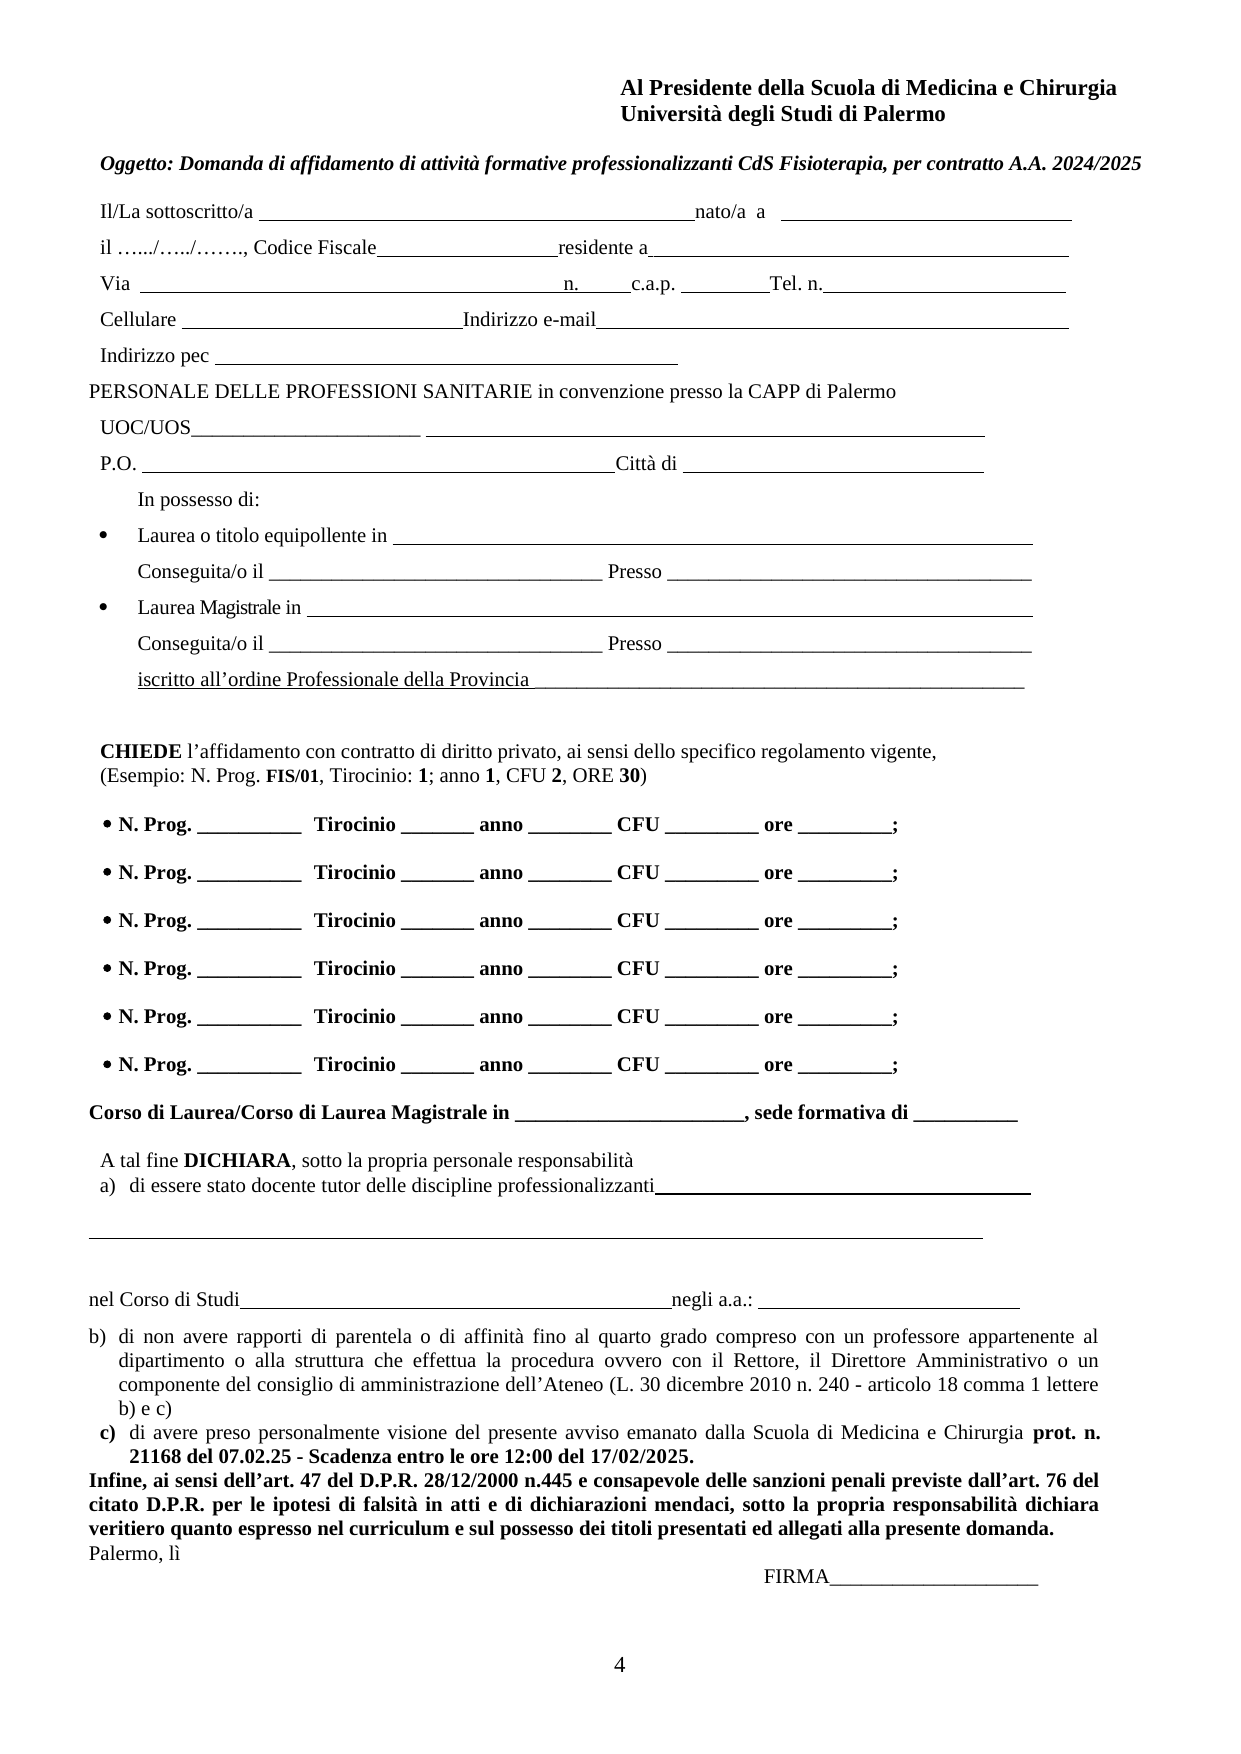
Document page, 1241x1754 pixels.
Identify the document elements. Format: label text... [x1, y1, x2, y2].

list Laurea o titolo equipollente in [99, 523, 1152, 547]
text FIRMA____________________ [89, 1564, 1152, 1588]
list di non avere rapporti di parentela o di affinità fino al quarto grado compreso con un professore appartenente al dipartimento o alla struttura che effettua la procedura ovvero con il Rettore, il Direttore Amministrativo o un componente del consiglio di amministrazione dell’Ateneo (L. 30 dicembre 2010 n. 240 - articolo 18 comma 1 lettere b) e c) [89, 1324, 1101, 1420]
list N. Prog. __________ Tirocinio _______ anno ________ CFU _________ ore _________; [103, 860, 1152, 884]
list Conseguita/o il ________________________________ Presso ___________________________________ [137, 559, 1152, 583]
subtitle Al Presidente della Scuola di Medicina e Chirurgia [620, 74, 1152, 100]
list N. Prog. __________ Tirocinio _______ anno ________ CFU _________ ore _________; [103, 956, 1152, 980]
text nel Corso di Studi negli a.a.: [89, 1287, 1152, 1311]
text Oggetto: Domanda di affidamento di attività formative professionalizzanti CdS Fisioterapia, per contratto A.A. 2024/2025 [100, 151, 1152, 175]
list di essere stato docente tutor delle discipline professionalizzanti [99, 1172, 1152, 1197]
list N. Prog. __________ Tirocinio _______ anno ________ CFU _________ ore _________; [103, 1052, 1152, 1076]
list iscritto all’ordine Professionale della Provincia _______________________________________________ [137, 667, 1152, 691]
list Laurea Magistrale in [99, 595, 1152, 619]
text In possesso di: [137, 487, 1152, 511]
list (Esempio: N. Prog. FIS/01, Tirocinio: 1; anno 1, CFU 2, ORE 30) [100, 763, 1021, 787]
list di avere preso personalmente visione del presente avviso emanato dalla Scuola di Medicina e Chirurgia prot. n. 21168 del 07.02.25 - Scadenza entro le ore 12:00 del 17/02/2025. [99, 1420, 1101, 1468]
text Via n. c.a.p. Tel. n. [100, 271, 1152, 295]
list N. Prog. __________ Tirocinio _______ anno ________ CFU _________ ore _________; [103, 812, 1152, 836]
text UOC/UOS______________________ P.O. Città di [100, 415, 1001, 475]
text A tal fine DICHIARA, sotto la propria personale responsabilità [100, 1148, 1152, 1172]
text Corso di Laurea/Corso di Laurea Magistrale in ______________________, sede formativa di __________ [89, 1100, 1152, 1124]
text Cellulare Indirizzo e-mail [100, 307, 1152, 331]
list CHIEDE l’affidamento con contratto di diritto privato, ai sensi dello specifico regolamento vigente, [100, 739, 1021, 763]
text Infine, ai sensi dell’art. 47 del D.P.R. 28/12/2000 n.445 e consapevole delle sanzioni penali previste dall’art. 76 del citato D.P.R. per le ipotesi di falsità in atti e di dichiarazioni mendaci, sotto la propria responsabilità dichiara veritiero quanto espresso nel curriculum e sul possesso dei titoli presentati ed allegati alla presente domanda. [89, 1468, 1101, 1540]
text il ….../…../……., Codice Fiscale residente a [100, 235, 1152, 259]
subtitle Università degli Studi di Palermo [620, 100, 1152, 127]
list N. Prog. __________ Tirocinio _______ anno ________ CFU _________ ore _________; [103, 1004, 1152, 1028]
text Palermo, lì [89, 1540, 1152, 1564]
text Indirizzo pec [100, 343, 1152, 367]
list N. Prog. __________ Tirocinio _______ anno ________ CFU _________ ore _________; [103, 908, 1152, 932]
text Il/La sottoscritto/a nato/a a [100, 199, 1152, 223]
text PERSONALE DELLE PROFESSIONI SANITARIE in convenzione presso la CAPP di Palermo [89, 379, 1005, 403]
text Conseguita/o il ________________________________ Presso ___________________________________ [89, 631, 1152, 655]
